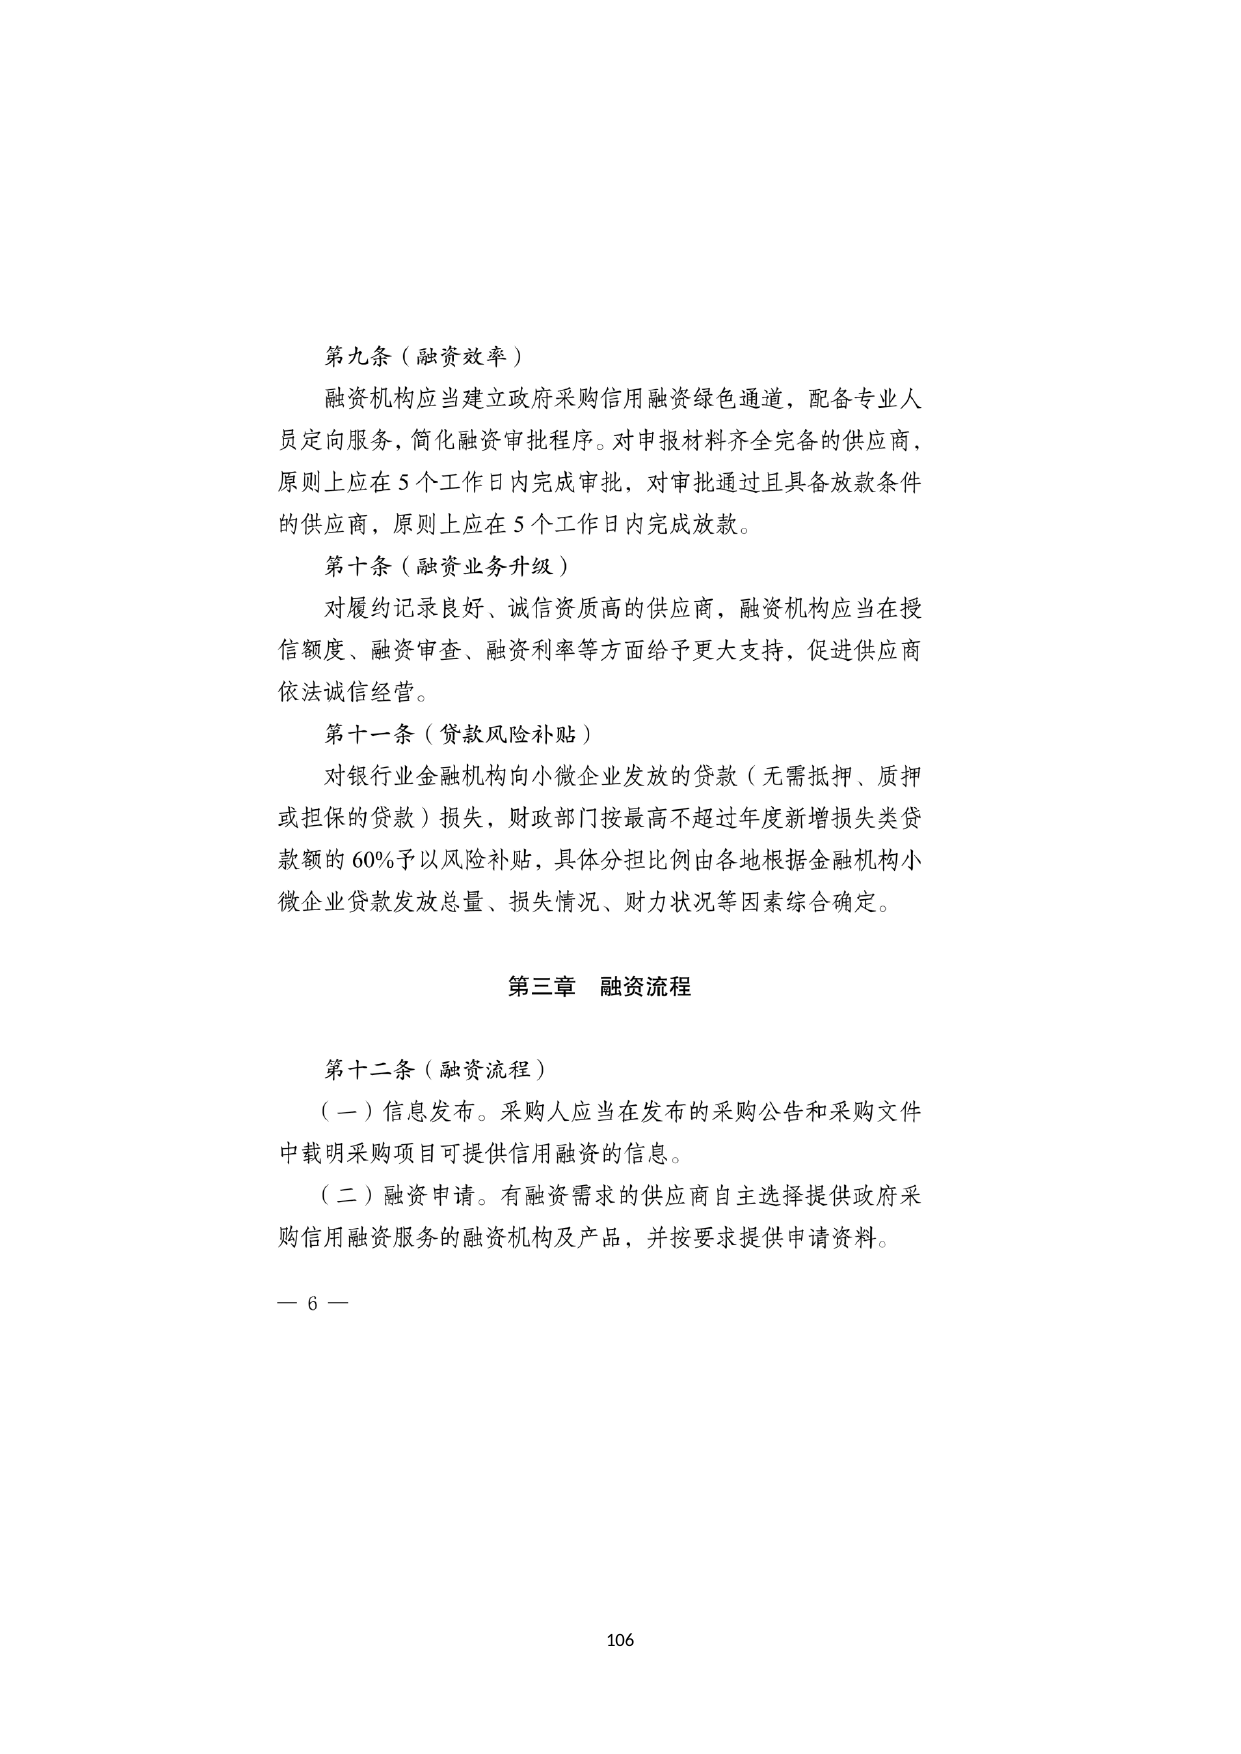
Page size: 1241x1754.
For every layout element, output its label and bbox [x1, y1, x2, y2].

picture [165, 183, 1032, 1407]
